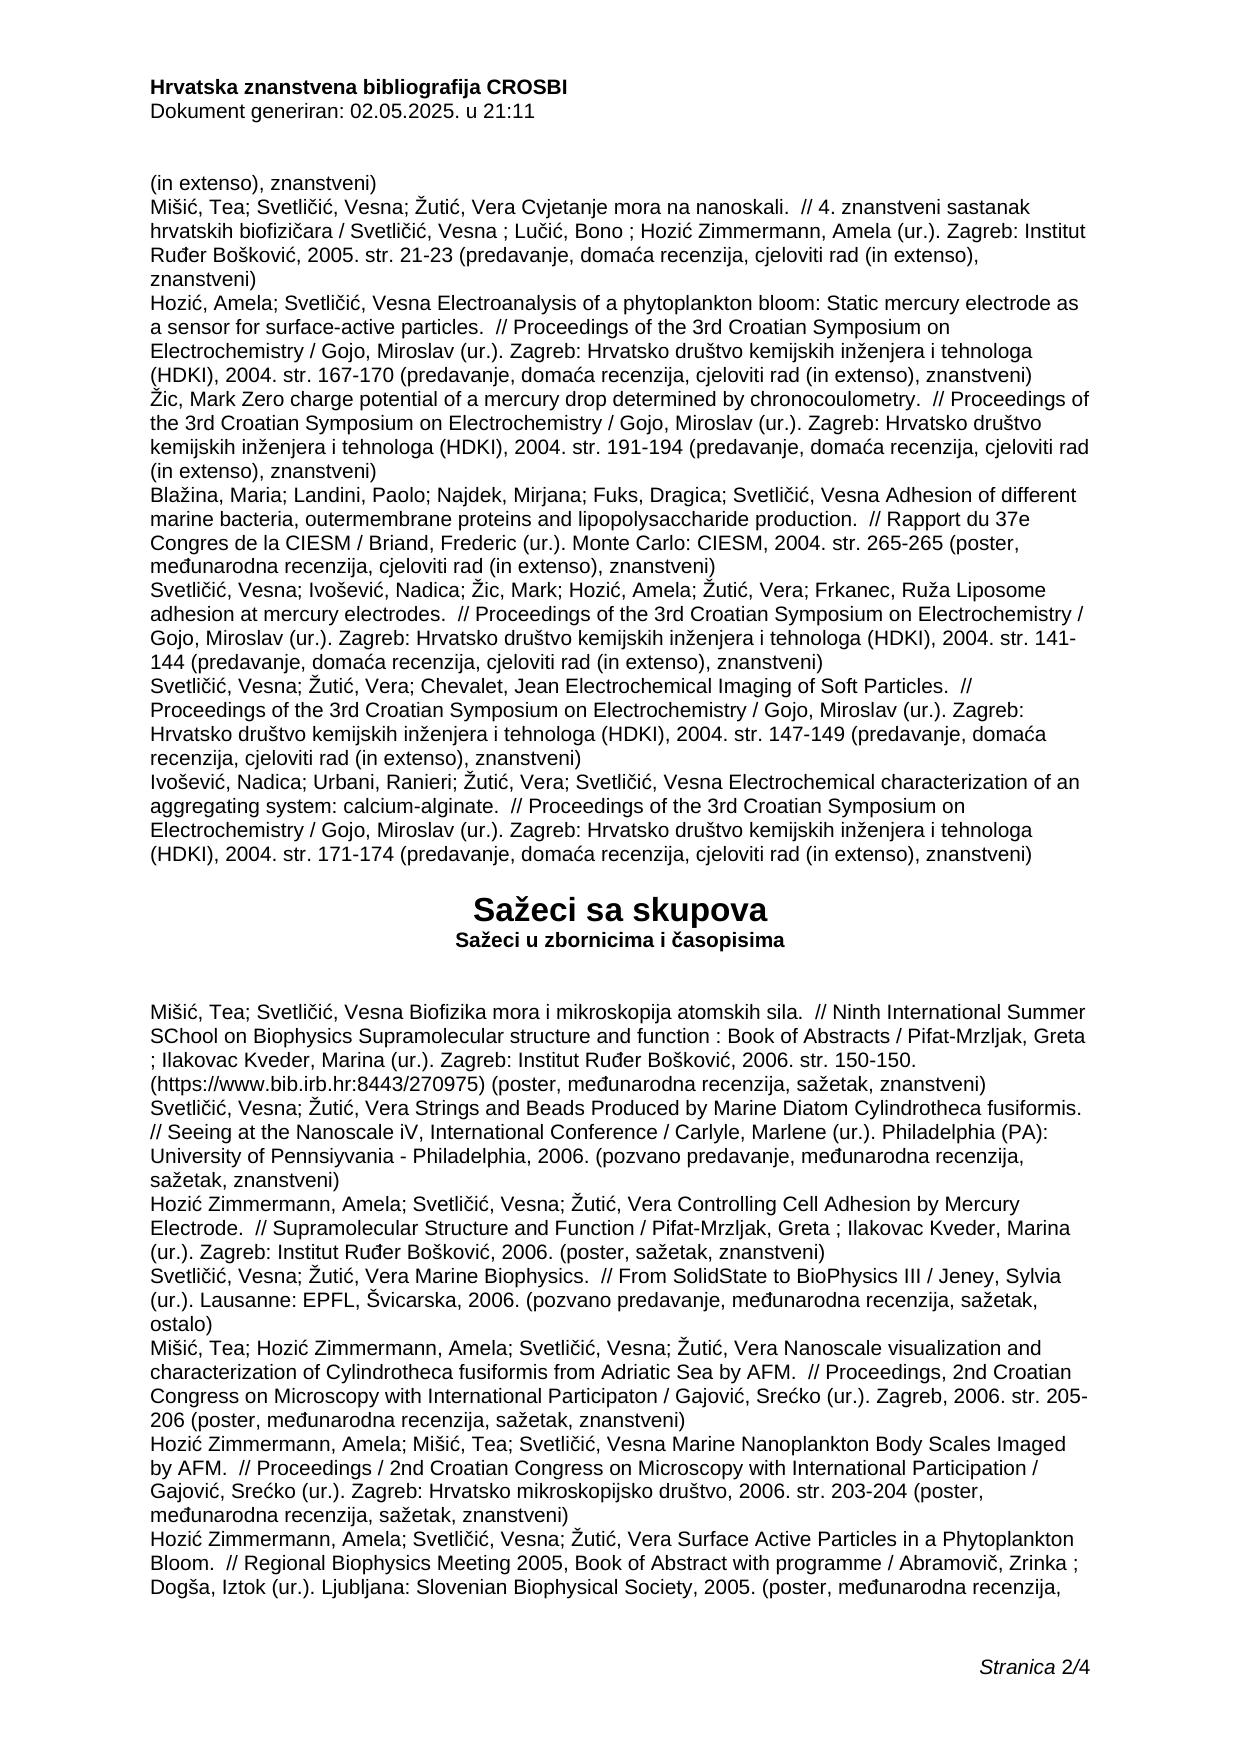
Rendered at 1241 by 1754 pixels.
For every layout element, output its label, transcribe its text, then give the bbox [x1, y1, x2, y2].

text Mišić, Tea; Hozić Zimmermann, Amela; Svetličić, Vesna; Žutić, Vera [150, 1336, 1090, 1431]
text Svetličić, Vesna; Žutić, Vera; Chevalet, Jean [150, 674, 1090, 770]
text Mišić, Tea; Svetličić, Vesna [150, 1000, 1090, 1096]
text Blažina, Maria; Landini, Paolo; Najdek, Mirjana; Fuks, Dragica; Svetličić, Vesna [150, 482, 1090, 578]
text Ivošević, Nadica; Urbani, Ranieri; Žutić, Vera; Svetličić, Vesna [150, 770, 1090, 866]
text Hozić Zimmermann, Amela; Mišić, Tea; Svetličić, Vesna [150, 1431, 1090, 1527]
text Mišić, Tea; Svetličić, Vesna; Žutić, Vera [150, 195, 1090, 291]
subtitle Sažeci sa skupova [150, 890, 1090, 928]
subtitle Sažeci u zbornicima i časopisima [150, 928, 1090, 952]
text Svetličić, Vesna; Žutić, Vera [150, 1096, 1090, 1192]
text Žic, Mark [150, 387, 1090, 482]
text Hozić Zimmermann, Amela; Svetličić, Vesna; Žutić, Vera [150, 1192, 1090, 1264]
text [150, 1527, 1090, 1599]
text Hozić, Amela; Svetličić, Vesna [150, 291, 1090, 387]
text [150, 171, 1090, 195]
text Svetličić, Vesna; Žutić, Vera [150, 1264, 1090, 1336]
text Svetličić, Vesna; Ivošević, Nadica; Žic, Mark; Hozić, Amela; Žutić, Vera; Frkanec, Ruža [150, 578, 1090, 674]
